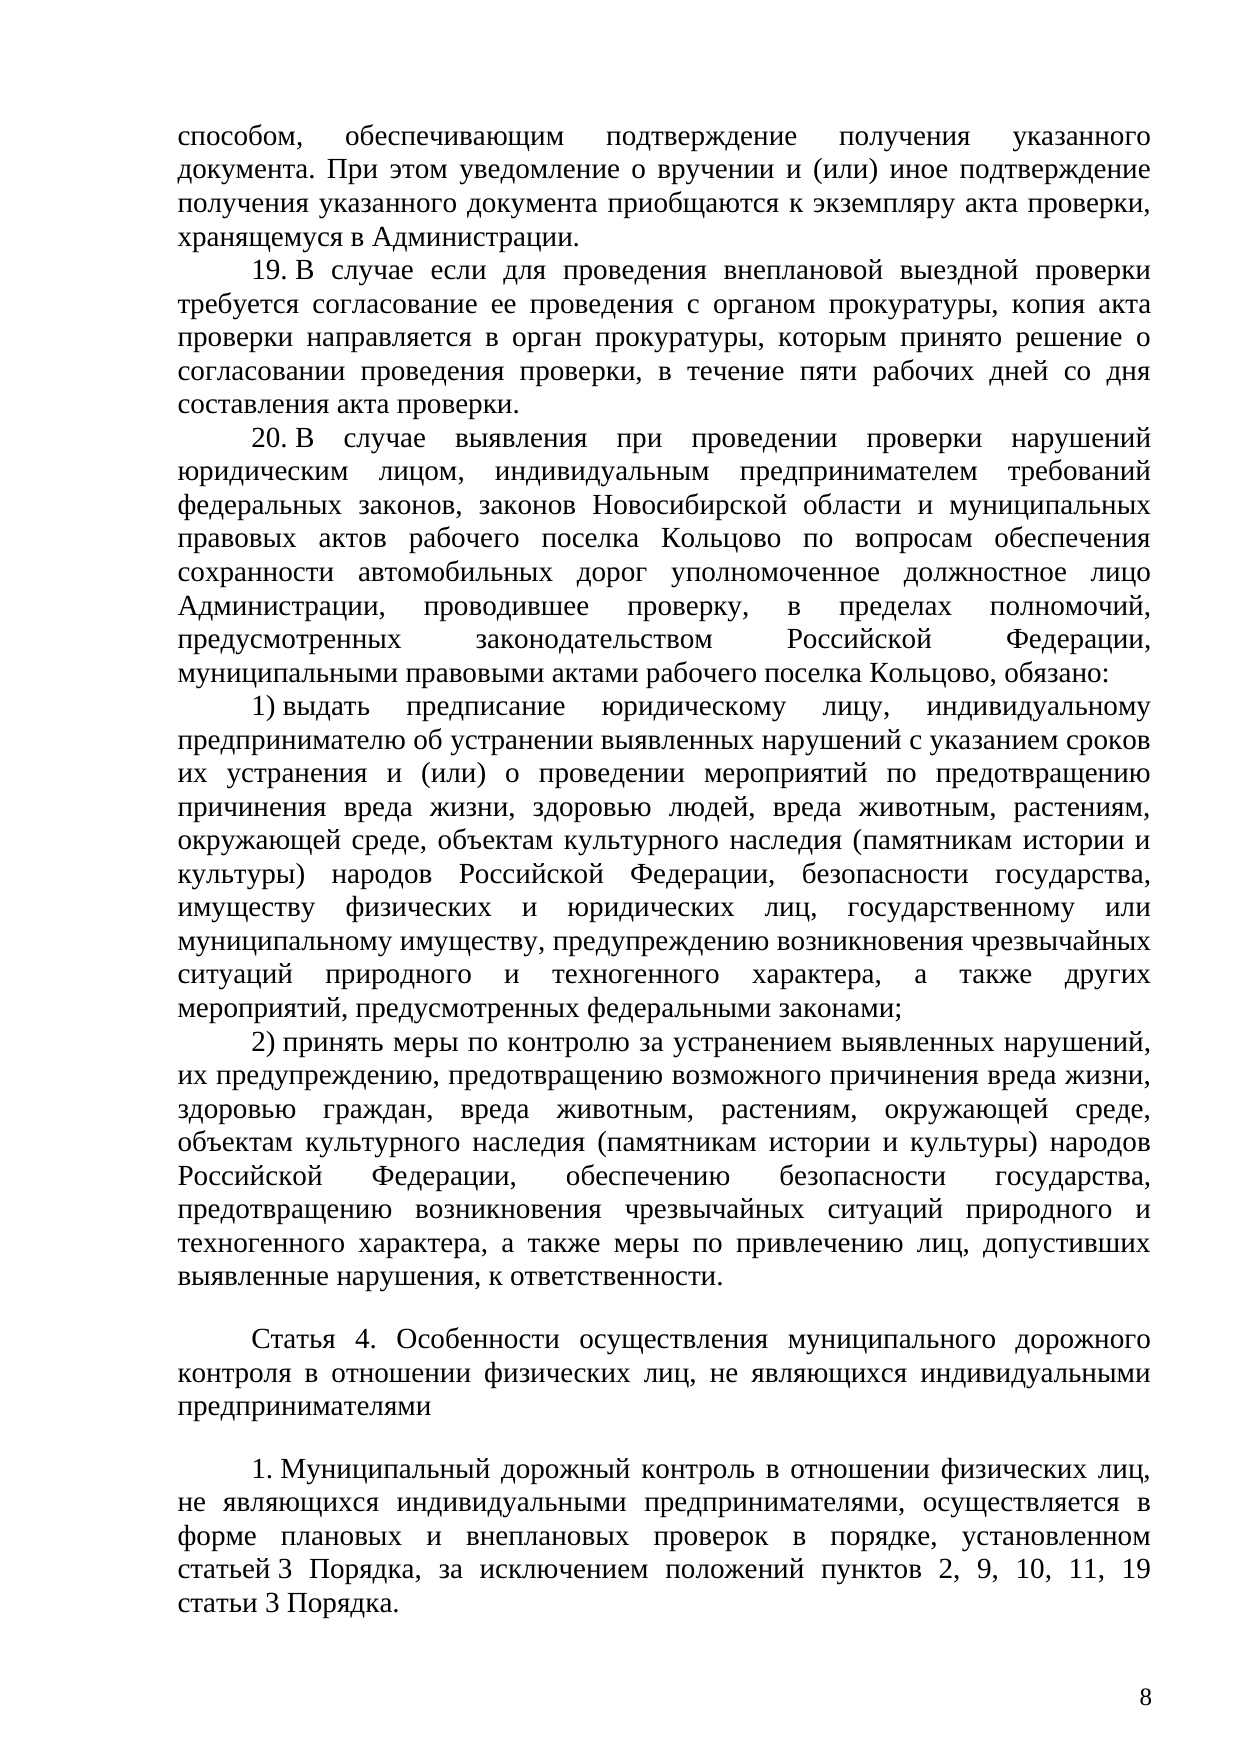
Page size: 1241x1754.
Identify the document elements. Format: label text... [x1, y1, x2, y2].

text 20. В случае выявления при проведении проверки нарушений юридическим лицом, индивидуальным предпринимателем требований федеральных законов, законов Новосибирской области и муниципальных правовых актов рабочего поселка Кольцово по вопросам обеспечения сохранности автомобильных дорог уполномоченное должностное лицо Администрации, проводившее проверку, в пределах полномочий, предусмотренных законодательством Российской Федерации, муниципальными правовыми актами рабочего поселка Кольцово, обязано: [177, 420, 1152, 688]
text Статья 4. Особенности осуществления муниципального дорожного контроля в отношении физических лиц, не являющихся индивидуальными предпринимателями [177, 1321, 1152, 1422]
text 1. Муниципальный дорожный контроль в отношении физических лиц, не являющихся индивидуальными предпринимателями, осуществляется в форме плановых и внеплановых проверок в порядке, установленном статьей 3 Порядка, за исключением положений пунктов 2, 9, 10, 11, 19 статьи 3 Порядка. [177, 1451, 1152, 1619]
text 19. В случае если для проведения внеплановой выездной проверки требуется согласование ее проведения с органом прокуратуры, копия акта проверки направляется в орган прокуратуры, которым принято решение о согласовании проведения проверки, в течение пяти рабочих дней со дня составления акта проверки. [177, 252, 1152, 420]
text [177, 118, 1152, 252]
text 2) принять меры по контролю за устранением выявленных нарушений, их предупреждению, предотвращению возможного причинения вреда жизни, здоровью граждан, вреда животным, растениям, окружающей среде, объектам культурного наследия (памятникам истории и культуры) народов Российской Федерации, обеспечению безопасности государства, предотвращению возникновения чрезвычайных ситуаций природного и техногенного характера, а также меры по привлечению лиц, допустивших выявленные нарушения, к ответственности. [177, 1024, 1152, 1292]
text 1) выдать предписание юридическому лицу, индивидуальному предпринимателю об устранении выявленных нарушений с указанием сроков их устранения и (или) о проведении мероприятий по предотвращению причинения вреда жизни, здоровью людей, вреда животным, растениям, окружающей среде, объектам культурного наследия (памятникам истории и культуры) народов Российской Федерации, безопасности государства, имуществу физических и юридических лиц, государственному или муниципальному имуществу, предупреждению возникновения чрезвычайных ситуаций природного и техногенного характера, а также других мероприятий, предусмотренных федеральными законами; [177, 688, 1152, 1024]
